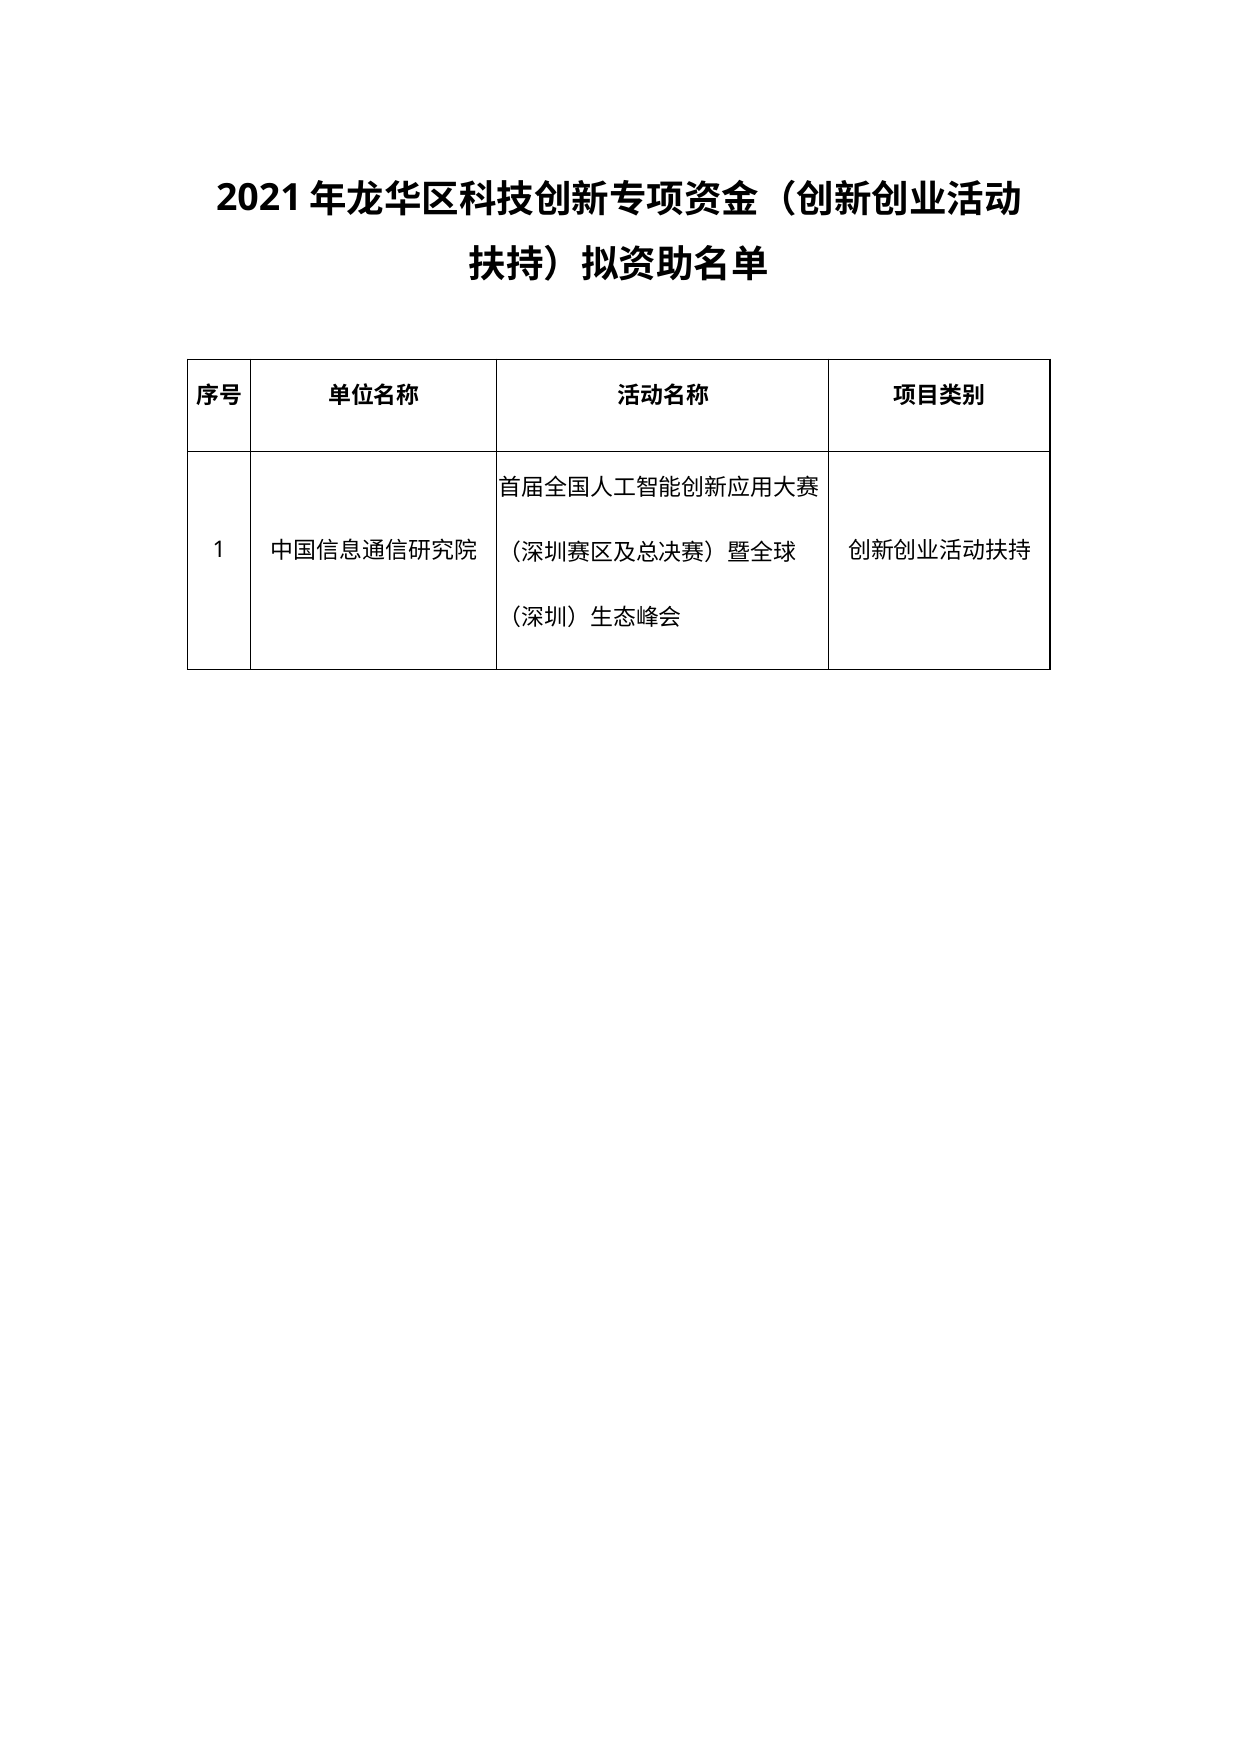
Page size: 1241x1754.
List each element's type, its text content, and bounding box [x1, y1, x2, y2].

table_cell 单位名称 [251, 360, 496, 451]
table_cell 活动名称 [497, 360, 828, 451]
table_cell 项目类别 [829, 360, 1049, 451]
table_cell 中国信息通信研究院 [251, 452, 496, 669]
table_cell 首届全国人工智能创新应用大赛（深圳赛区及总决赛）暨全球（深圳）生态峰会 [497, 452, 828, 669]
table_cell 创新创业活动扶持 [829, 452, 1049, 669]
table_cell 序号 [188, 360, 250, 451]
table_header 2021年龙华区科技创新专项资金（创新创业活动 扶持）拟资助名单 [188, 162, 1050, 358]
table_cell 1 [188, 452, 250, 669]
